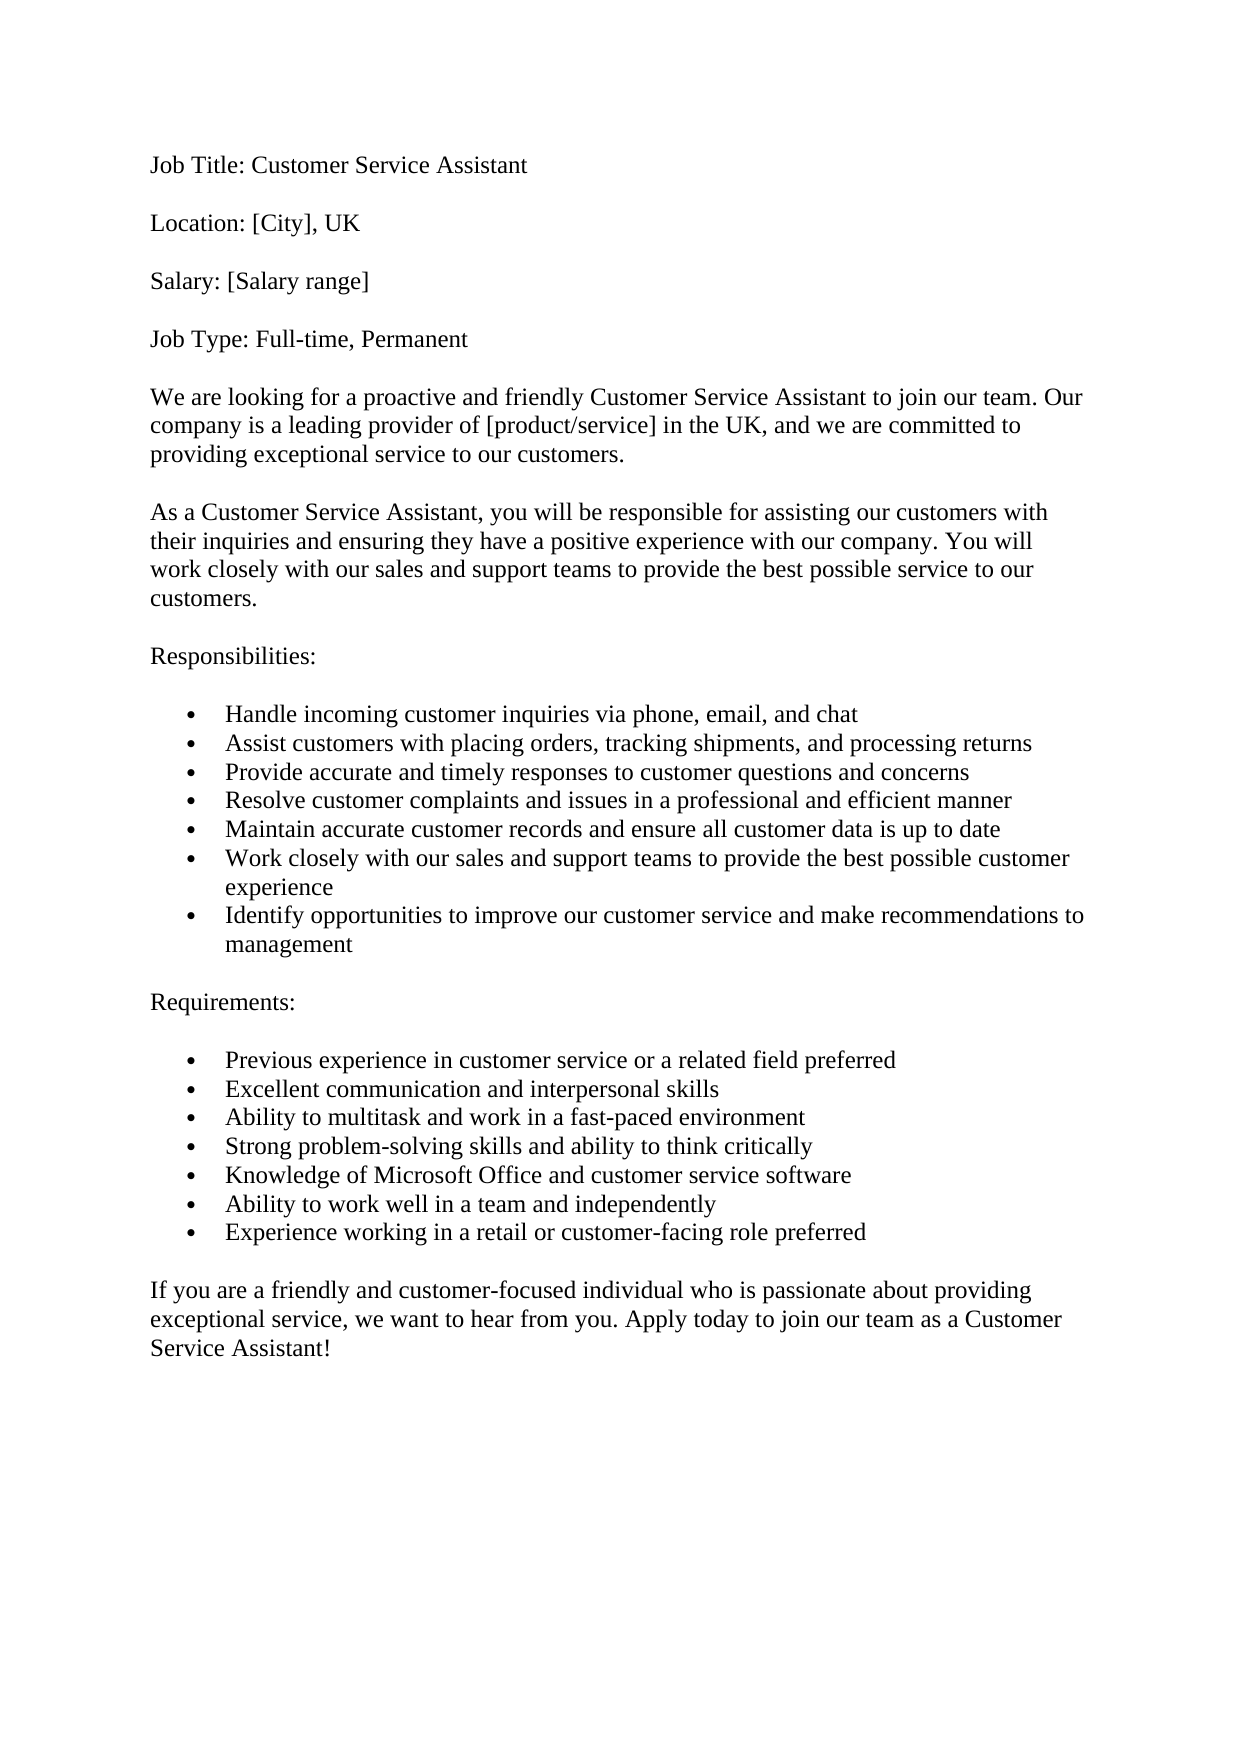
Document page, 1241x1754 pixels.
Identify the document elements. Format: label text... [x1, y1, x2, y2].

text If you are a friendly and customer-focused individual who is passionate about providing exceptional service, we want to hear from you. Apply today to join our team as a Customer Service Assistant! [150, 1275, 1090, 1362]
text Responsibilities: [150, 641, 1090, 670]
list Experience working in a retail or customer-facing role preferred [187, 1217, 1090, 1246]
list Ability to work well in a team and independently [187, 1189, 1090, 1217]
list Resolve customer complaints and issues in a professional and efficient manner [187, 785, 1090, 814]
list Handle incoming customer inquiries via phone, email, and chat [187, 699, 1090, 728]
list Maintain accurate customer records and ensure all customer data is up to date [187, 814, 1090, 843]
list Strong problem-solving skills and ability to think critically [187, 1131, 1090, 1160]
list Ability to multitask and work in a fast-paced environment [187, 1102, 1090, 1131]
text As a Customer Service Assistant, you will be responsible for assisting our customers with their inquiries and ensuring they have a positive experience with our company. You will work closely with our sales and support teams to provide the best possible service to our customers. [150, 497, 1090, 612]
list Work closely with our sales and support teams to provide the best possible customer experience [187, 843, 1090, 900]
list Assist customers with placing orders, tracking shipments, and processing returns [187, 728, 1090, 757]
text Job Title: Customer Service Assistant [150, 150, 1090, 179]
list Knowledge of Microsoft Office and customer service software [187, 1160, 1090, 1189]
text We are looking for a proactive and friendly Customer Service Assistant to join our team. Our company is a leading provider of [product/service] in the UK, and we are committed to providing exceptional service to our customers. [150, 382, 1090, 468]
list Provide accurate and timely responses to customer questions and concerns [187, 757, 1090, 785]
text Location: [City], UK [150, 208, 1090, 237]
text Salary: [Salary range] [150, 266, 1090, 294]
text Requirements: [150, 987, 1090, 1016]
list Previous experience in customer service or a related field preferred [187, 1045, 1090, 1074]
list Identify opportunities to improve our customer service and make recommendations to management [187, 900, 1090, 958]
list Excellent communication and interpersonal skills [187, 1074, 1090, 1102]
text Job Type: Full-time, Permanent [150, 324, 1090, 352]
